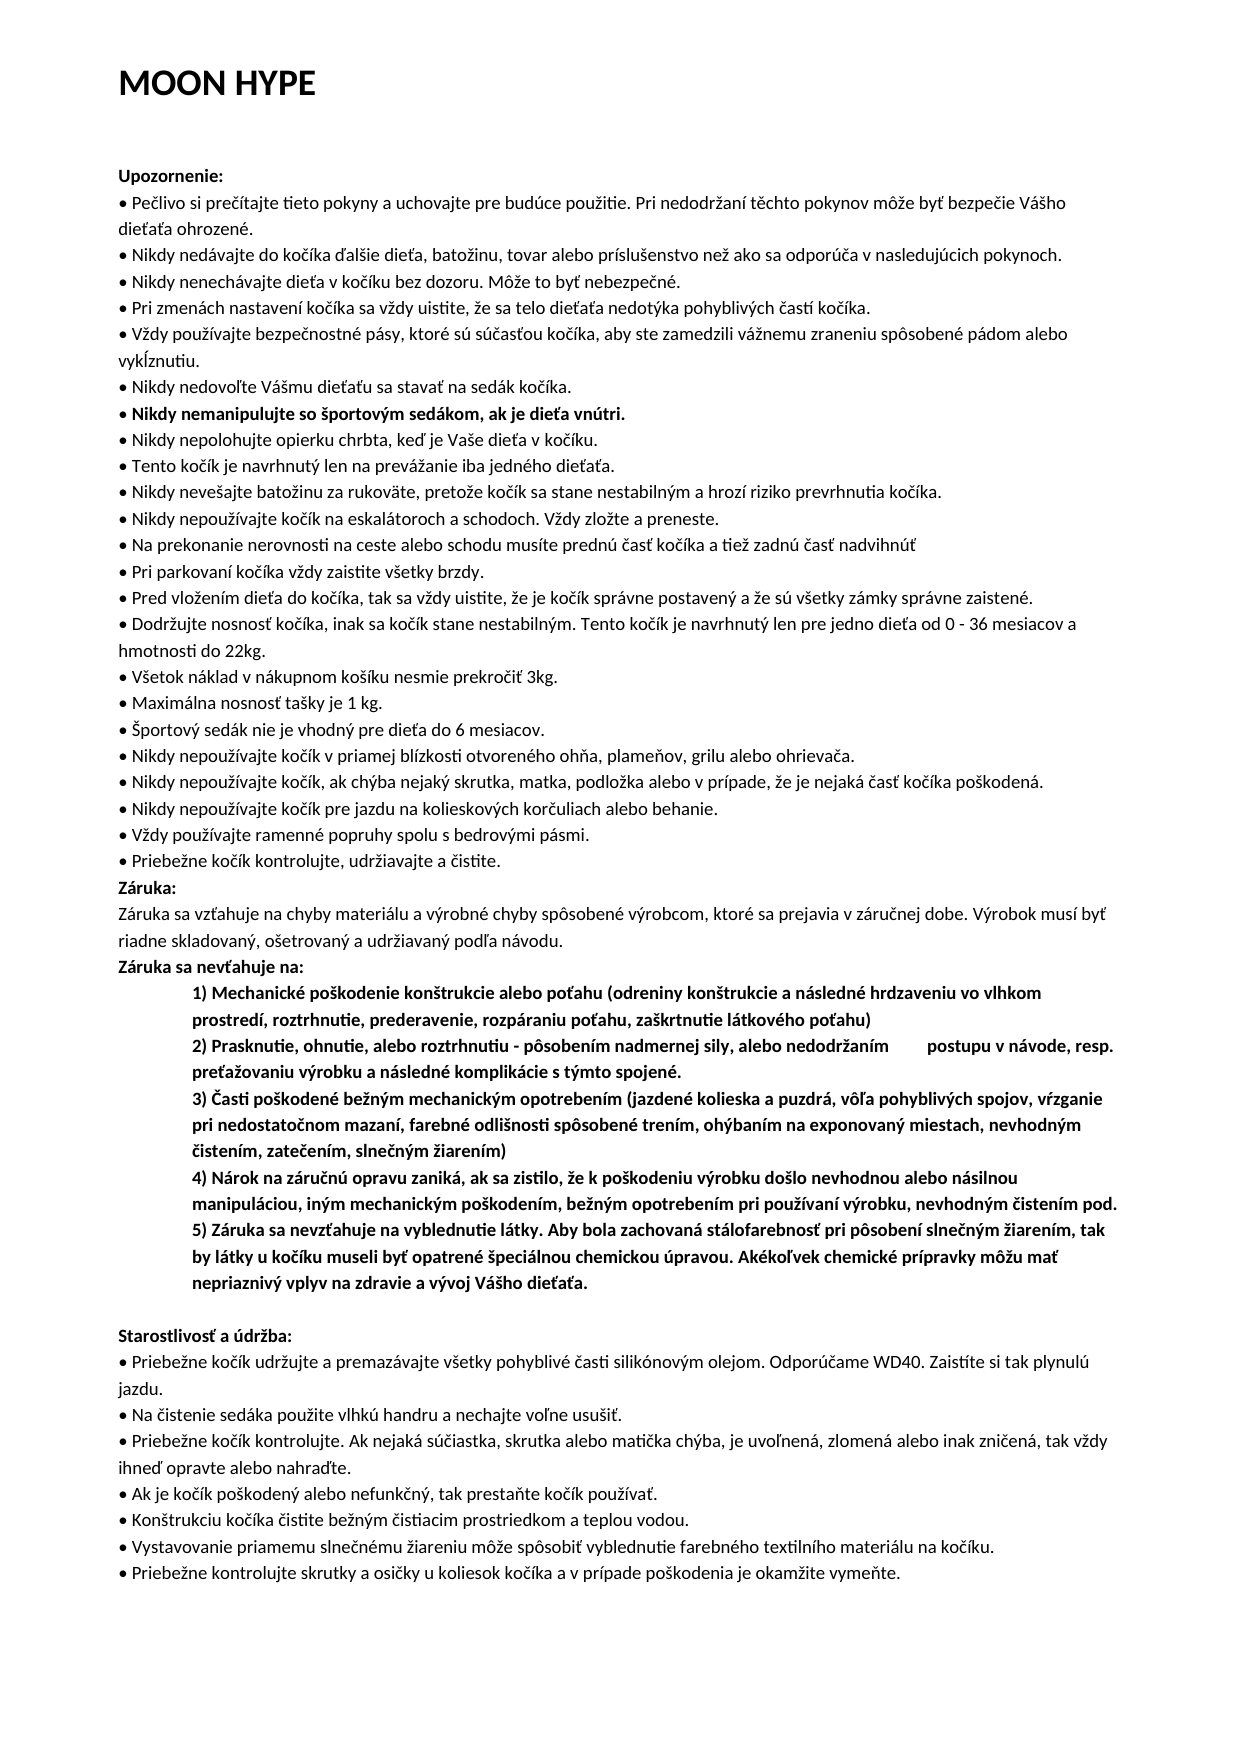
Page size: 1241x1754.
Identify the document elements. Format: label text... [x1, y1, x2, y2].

text • Nikdy nepolohujte opierku chrbta, keď je Vaše dieťa v kočíku. [118, 428, 1122, 451]
text • Dodržujte nosnosť kočíka, inak sa kočík stane nestabilným. Tento kočík je navrhnutý len pre jedno dieťa od 0 - 36 mesiacov a hmotnosti do 22kg. [118, 612, 1122, 662]
text • Nikdy nepoužívajte kočík, ak chýba nejaký skrutka, matka, podložka alebo v prípade, že je nejaká časť kočíka poškodená. [118, 771, 1122, 793]
text • Vždy používajte ramenné popruhy spolu s bedrovými pásmi. [118, 823, 1122, 846]
text • Nikdy nevešajte batožinu za rukoväte, pretože kočík sa stane nestabilným a hrozí riziko prevrhnutia kočíka. [118, 481, 1122, 504]
text 4) Nárok na záručnú opravu zaniká, ak sa zistilo, že k poškodeniu výrobku došlo nevhodnou alebo násilnou manipuláciou, iným mechanickým poškodením, bežným opotrebením pri používaní výrobku, nevhodným čistením pod. [192, 1166, 1122, 1215]
text 5) Záruka sa nevzťahuje na vyblednutie látky. Aby bola zachovaná stálofarebnosť pri pôsobení slnečným žiarením, tak by látky u kočíku museli byť opatrené špeciálnou chemickou úpravou. Akékoľvek chemické prípravky môžu mať nepriaznivý vplyv na zdravie a vývoj Vášho dieťaťa. [192, 1219, 1122, 1294]
text • Priebežne kontrolujte skrutky a osičky u koliesok kočíka a v prípade poškodenia je okamžite vymeňte. [118, 1561, 1122, 1584]
text • Na čistenie sedáka použite vlhkú handru a nechajte voľne usušiť. [118, 1403, 1122, 1426]
text • Pečlivo si prečítajte tieto pokyny a uchovajte pre budúce použitie. Pri nedodržaní těchto pokynov môže byť bezpečie Vášho dieťaťa ohrozené. [118, 191, 1122, 240]
text • Pri parkovaní kočíka vždy zaistite všetky brzdy. [118, 560, 1122, 583]
text MOON HYPE [118, 59, 1122, 105]
text • Ak je kočík poškodený alebo nefunkčný, tak prestaňte kočík používať. [118, 1482, 1122, 1505]
text 2) Prasknutie, ohnutie, alebo roztrhnutiu - pôsobením nadmernej sily, alebo nedodržaním postupu v návode, resp. preťažovaniu výrobku a následné komplikácie s týmto spojené. [192, 1034, 1122, 1083]
text • Všetok náklad v nákupnom košíku nesmie prekročiť 3kg. [118, 665, 1122, 688]
text • Nikdy nepoužívajte kočík na eskalátoroch a schodoch. Vždy zložte a preneste. [118, 507, 1122, 530]
text • Nikdy nenechávajte dieťa v kočíku bez dozoru. Môže to byť nebezpečné. [118, 270, 1122, 293]
text • Nikdy nedávajte do kočíka ďalšie dieťa, batožinu, tovar alebo príslušenstvo než ako sa odporúča v nasledujúcich pokynoch. [118, 243, 1122, 266]
text • Nikdy nemanipulujte so športovým sedákom, ak je dieťa vnútri. [118, 402, 1122, 424]
text 1) Mechanické poškodenie konštrukcie alebo poťahu (odreniny konštrukcie a následné hrdzaveniu vo vlhkom prostredí, roztrhnutie, prederavenie, rozpáraniu poťahu, zaškrtnutie látkového poťahu) [192, 981, 1122, 1031]
text 3) Časti poškodené bežným mechanickým opotrebením (jazdené kolieska a puzdrá, vôľa pohyblivých spojov, vŕzganie pri nedostatočnom mazaní, farebné odlišnosti spôsobené trením, ohýbaním na exponovaný miestach, nevhodným čistením, zatečením, slnečným žiarením) [192, 1087, 1122, 1162]
text Záruka: [118, 876, 1122, 899]
text • Maximálna nosnosť tašky je 1 kg. [118, 692, 1122, 714]
text • Nikdy nepoužívajte kočík v priamej blízkosti otvoreného ohňa, plameňov, grilu alebo ohrievača. [118, 744, 1122, 767]
text • Priebežne kočík kontrolujte. Ak nejaká súčiastka, skrutka alebo matička chýba, je uvoľnená, zlomená alebo inak zničená, tak vždy ihneď opravte alebo nahraďte. [118, 1429, 1122, 1479]
text • Vždy používajte bezpečnostné pásy, ktoré sú súčasťou kočíka, aby ste zamedzili vážnemu zraneniu spôsobené pádom alebo vykĺznutiu. [118, 323, 1122, 372]
text • Pred vložením dieťa do kočíka, tak sa vždy uistite, že je kočík správne postavený a že sú všetky zámky správne zaistené. [118, 586, 1122, 609]
text • Športový sedák nie je vhodný pre dieťa do 6 mesiacov. [118, 718, 1122, 741]
text • Nikdy nedovoľte Vášmu dieťaťu sa stavať na sedák kočíka. [118, 375, 1122, 398]
text • Priebežne kočík kontrolujte, udržiavajte a čistite. [118, 850, 1122, 873]
text Záruka sa vzťahuje na chyby materiálu a výrobné chyby spôsobené výrobcom, ktoré sa prejavia v záručnej dobe. Výrobok musí byť riadne skladovaný, ošetrovaný a udržiavaný podľa návodu. [118, 902, 1122, 952]
text • Na prekonanie nerovnosti na ceste alebo schodu musíte prednú časť kočíka a tiež zadnú časť nadvihnúť [118, 533, 1122, 556]
text • Vystavovanie priamemu slnečnému žiareniu môže spôsobiť vyblednutie farebného textilního materiálu na kočíku. [118, 1535, 1122, 1558]
text • Pri zmenách nastavení kočíka sa vždy uistite, že sa telo dieťaťa nedotýka pohyblivých častí kočíka. [118, 296, 1122, 319]
text Záruka sa nevťahuje na: [118, 955, 1122, 978]
text • Priebežne kočík udržujte a premazávajte všetky pohyblivé časti silikónovým olejom. Odporúčame WD40. Zaistíte si tak plynulú jazdu. [118, 1350, 1122, 1400]
text Starostlivosť a údržba: [118, 1324, 1122, 1347]
text • Nikdy nepoužívajte kočík pre jazdu na kolieskových korčuliach alebo behanie. [118, 797, 1122, 820]
text Upozornenie: [118, 164, 1122, 187]
text • Tento kočík je navrhnutý len na prevážanie iba jedného dieťaťa. [118, 454, 1122, 477]
text • Konštrukciu kočíka čistite bežným čistiacim prostriedkom a teplou vodou. [118, 1508, 1122, 1531]
